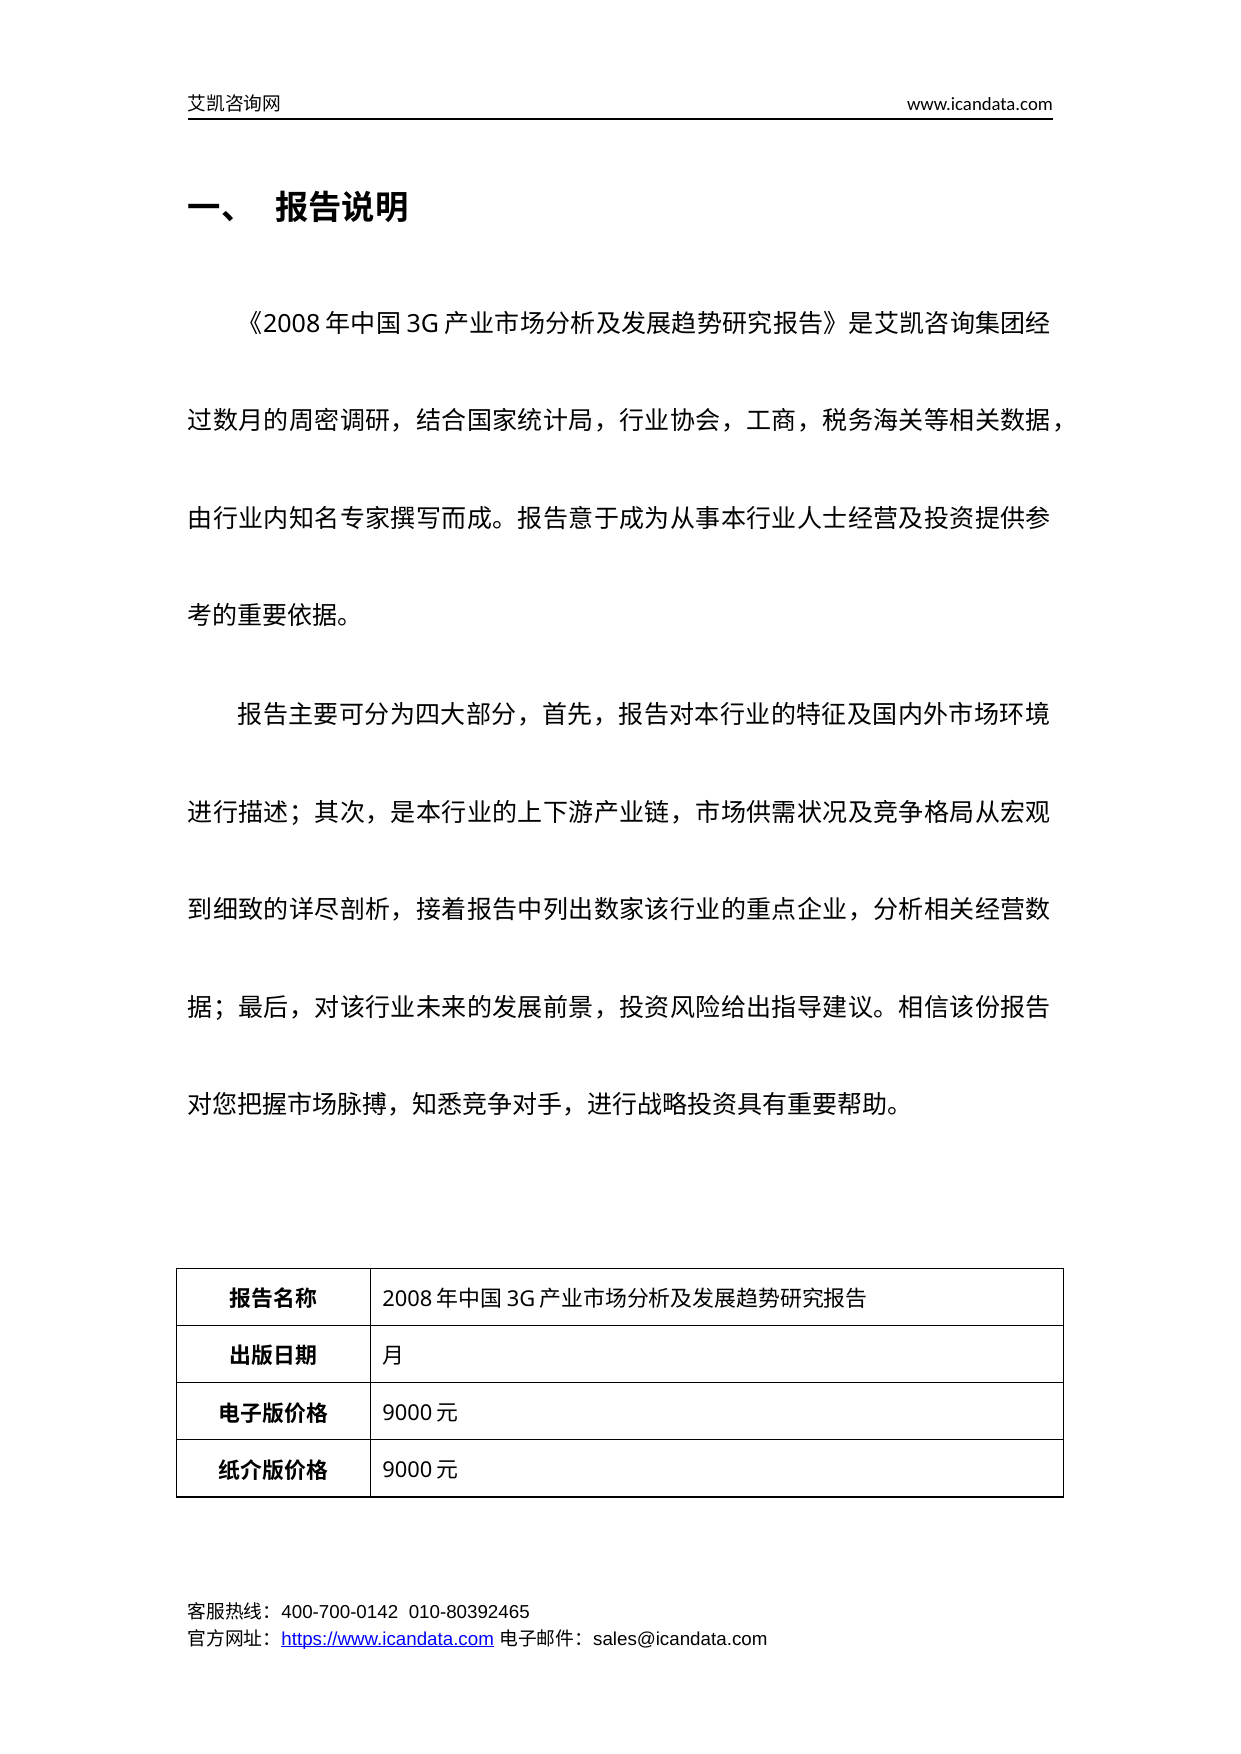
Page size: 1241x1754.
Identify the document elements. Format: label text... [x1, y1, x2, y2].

table_cell 纸介版价格 [177, 1440, 370, 1496]
text 《2008年中国3G产业市场分析及发展趋势研究报告》是艾凯咨询集团经过数月的周密调研，结合国家统计局，行业协会，工商，税务海关等相关数据，由行业内知名专家撰写而成。报告意于成为从事本行业人士经营及投资提供参考的重要依据。 [187, 289, 1053, 646]
subtitle 报告说明 [187, 172, 1053, 237]
table_cell 月 [371, 1326, 1063, 1382]
text 报告主要可分为四大部分，首先，报告对本行业的特征及国内外市场环境进行描述；其次，是本行业的上下游产业链，市场供需状况及竞争格局从宏观到细致的详尽剖析，接着报告中列出数家该行业的重点企业，分析相关经营数据；最后，对该行业未来的发展前景，投资风险给出指导建议。相信该份报告对您把握市场脉搏，知悉竞争对手，进行战略投资具有重要帮助。 [187, 681, 1053, 1136]
table_header 2008年中国3G产业市场分析及发展趋势研究报告 [371, 1269, 1063, 1325]
table_cell 9000元 [371, 1383, 1063, 1439]
table_cell 9000元 [371, 1440, 1063, 1496]
table_cell 出版日期 [177, 1326, 370, 1382]
table_cell 电子版价格 [177, 1383, 370, 1439]
table_header 报告名称 [177, 1269, 370, 1325]
